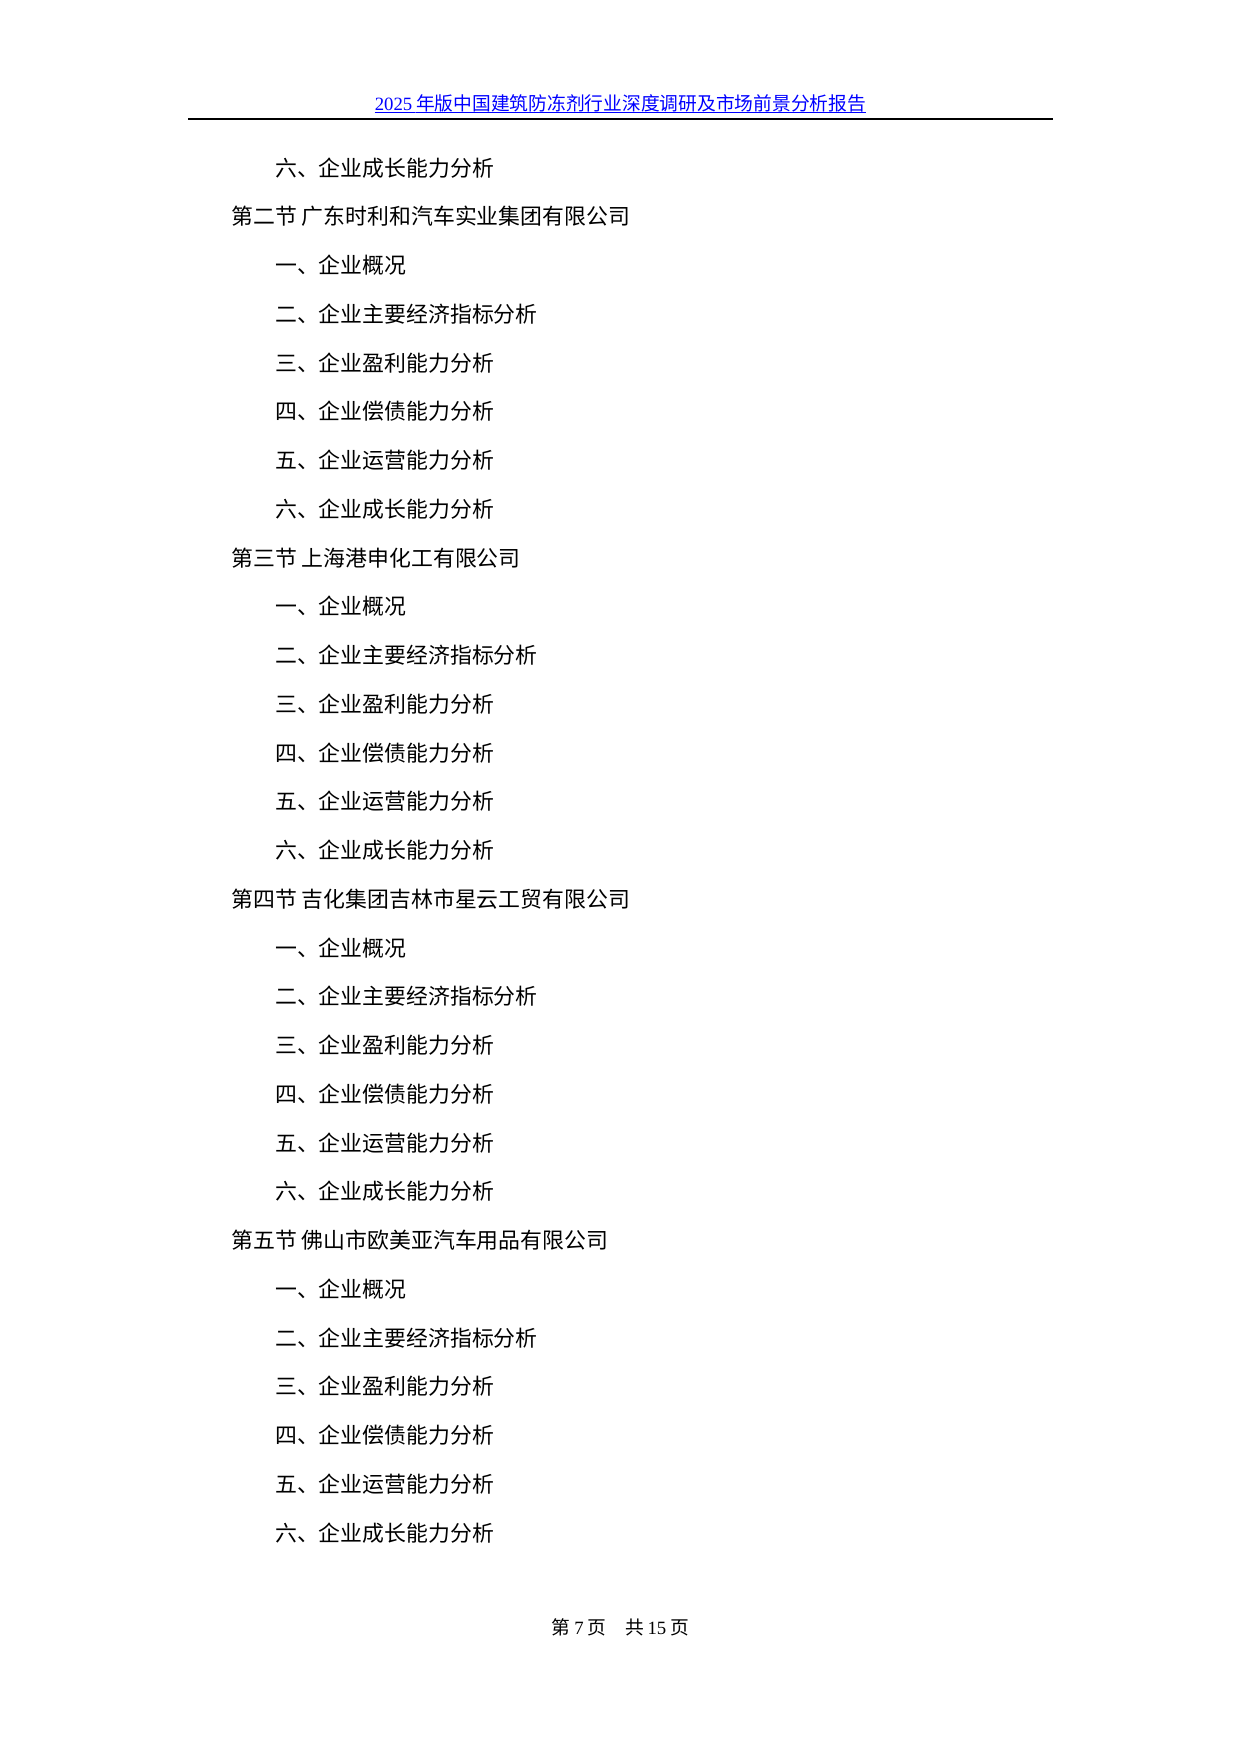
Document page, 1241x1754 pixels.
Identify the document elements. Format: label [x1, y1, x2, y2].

text [187, 150, 1053, 1548]
